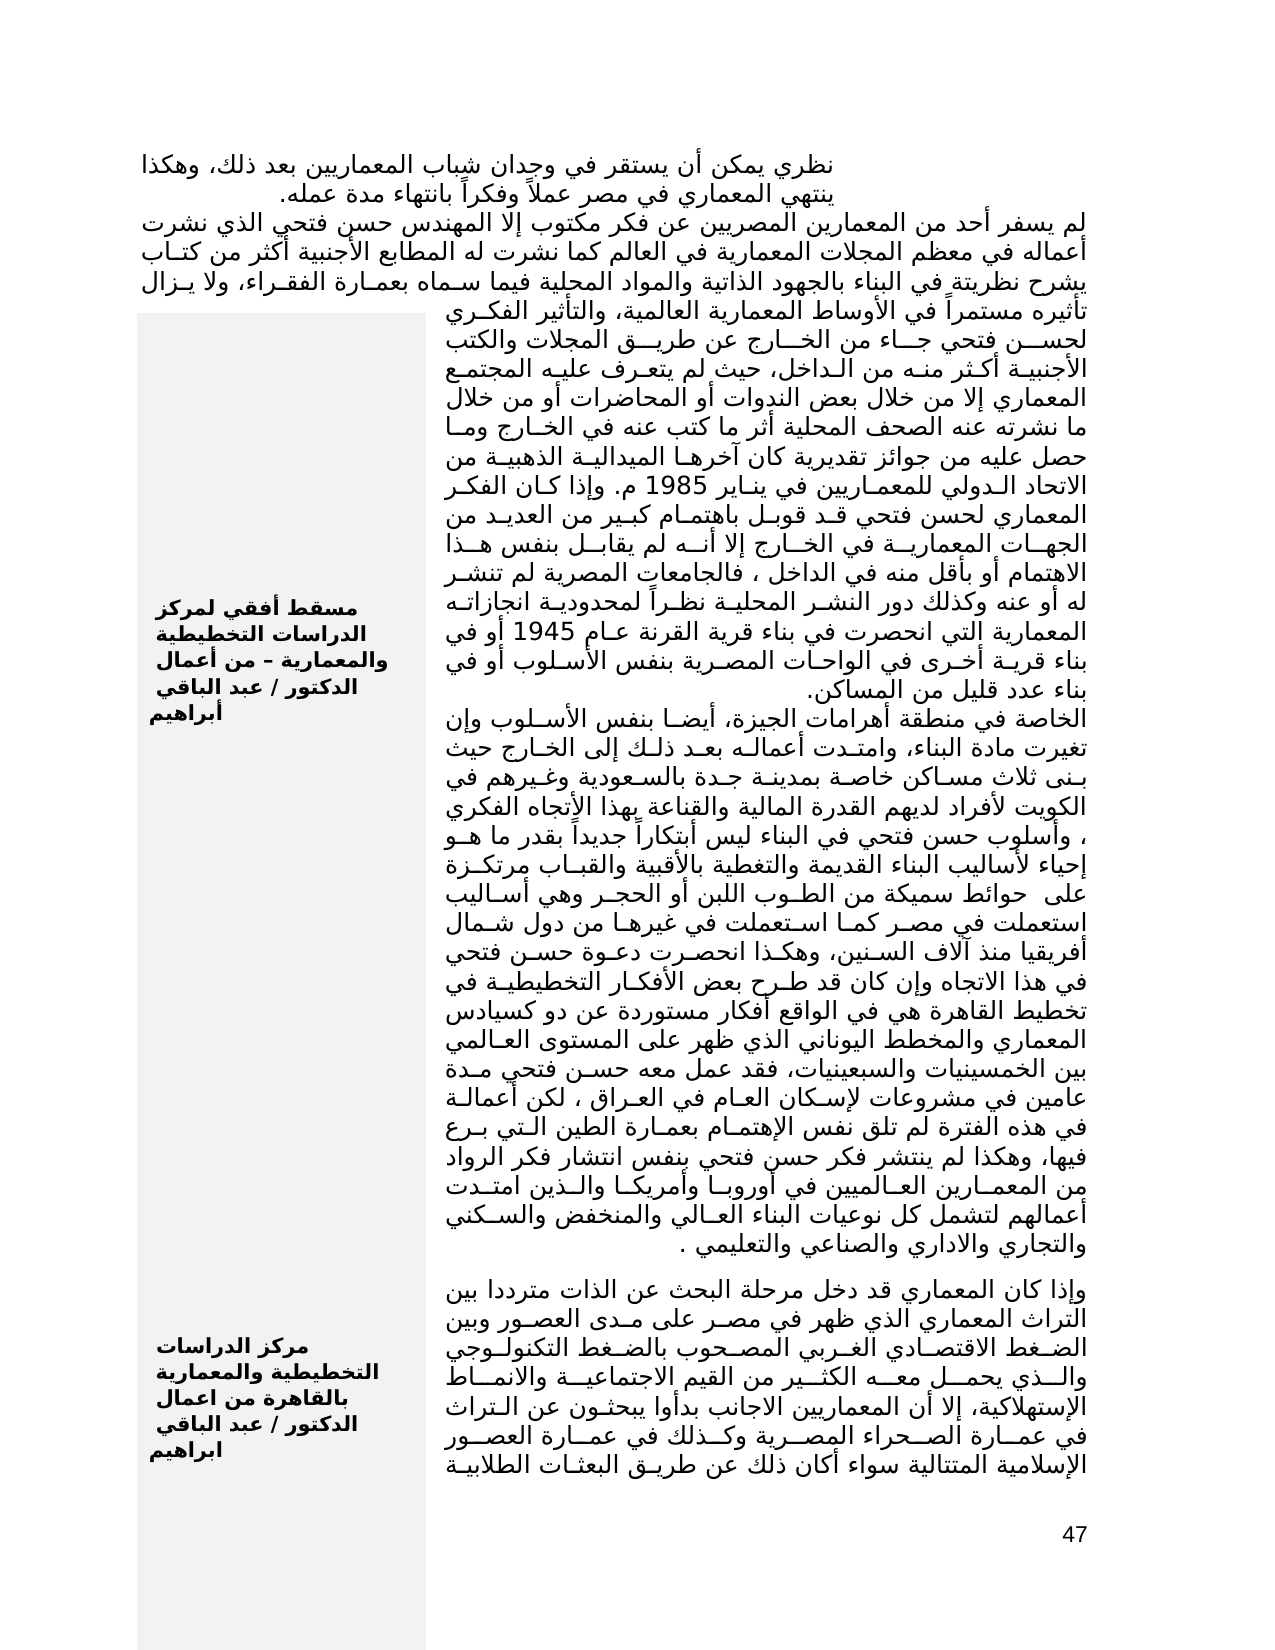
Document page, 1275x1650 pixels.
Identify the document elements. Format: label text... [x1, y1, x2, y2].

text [141, 150, 1087, 208]
table_cell مركز الدراسات التخطيطية والمعمارية بالقاهرة من اعمال الدكتور / عبد الباقي ابراهيم [137, 861, 426, 1650]
text الخاصة في منطقة أهرامات الجيزة، أيضا بنفس الأسلوب وإن تغيرت مادة البناء، وامتدت أعماله بعد ذلك إلى الخارج حيث بنى ثلاث مساكن خاصة بمدينة جدة بالسعودية وغيرهم في الكويت لأفراد لديهم القدرة المالية والقناعة بهذا الأتجاه الفكري ، وأسلوب حسن فتحي في البناء ليس أبتكاراً جديداً بقدر ما هو إحياء لأساليب البناء القديمة والتغطية بالأقبية والقباب مرتكزة على حوائط سميكة من الطوب اللبن أو الحجر وهي أساليب استعملت في مصر كما استعملت في غيرها من دول شمال أفريقيا منذ آلاف السنين، وهكذا انحصرت دعوة حسن فتحي في هذا الاتجاه وإن كان قد طرح بعض الأفكار التخطيطية في تخطيط القاهرة هي في الواقع أفكار مستوردة عن دو كسيادس المعماري والمخطط اليوناني الذي ظهر على المستوى العالمي بين الخمسينيات والسبعينيات، فقد عمل معه حسن فتحي مدة عامين في مشروعات لإسكان العام في العراق ، لكن أعمالة في هذه الفترة لم تلق نفس الإهتمام بعمارة الطين التي برع فيها، وهكذا لم ينتشر فكر حسن فتحي بنفس انتشار فكر الرواد من المعمارين العالميين في أوروبا وأمريكا والذين امتدت أعمالهم لتشمل كل نوعيات البناء العالي والمنخفض والسكني والتجاري والاداري والصناعي والتعليمي . [426, 704, 1087, 1258]
text لم يسفر أحد من المعمارين المصريين عن فكر مكتوب إلا المهندس حسن فتحي الذي نشرت أعماله في معظم المجلات المعمارية في العالم كما نشرت له المطابع الأجنبية أكثر من كتاب يشرح نظريتة في البناء بالجهود الذاتية والمواد المحلية فيما سماه بعمارة الفقراء، ولا يزال تأثيره مستمراً في الأوساط المعمارية العالمية، والتأثير الفكري لحسن فتحي جاء من الخارج عن طريق المجلات والكتب الأجنبية أكثر منه من الداخل، حيث لم يتعرف عليه المجتمع المعماري إلا من خلال بعض الندوات أو المحاضرات أو من خلال ما نشرته عنه الصحف المحلية أثر ما كتب عنه في الخارج وما حصل عليه من جوائز تقديرية كان آخرها الميدالية الذهبية من الاتحاد الدولي للمعماريين في يناير 1985 م. وإذا كان الفكر المعماري لحسن فتحي قد قوبل باهتمام كبير من العديد من الجهات المعمارية في الخارج إلا أنه لم يقابل بنفس هذا الاهتمام أو بأقل منه في الداخل ، فالجامعات المصرية لم تنشر له أو عنه وكذلك دور النشر المحلية نظراً لمحدودية انجازاته المعمارية التي انحصرت في بناء قرية القرنة عام 1945 أو في بناء قرية أخرى في الواحات المصرية بنفس الأسلوب أو في بناء عدد قليل من المساكن. [141, 208, 1087, 704]
table_header مسقط أفقي لمركز الدراسات التخطيطية والمعمارية – من أعمال الدكتور / عبد الباقي أبراهيم [137, 313, 426, 861]
